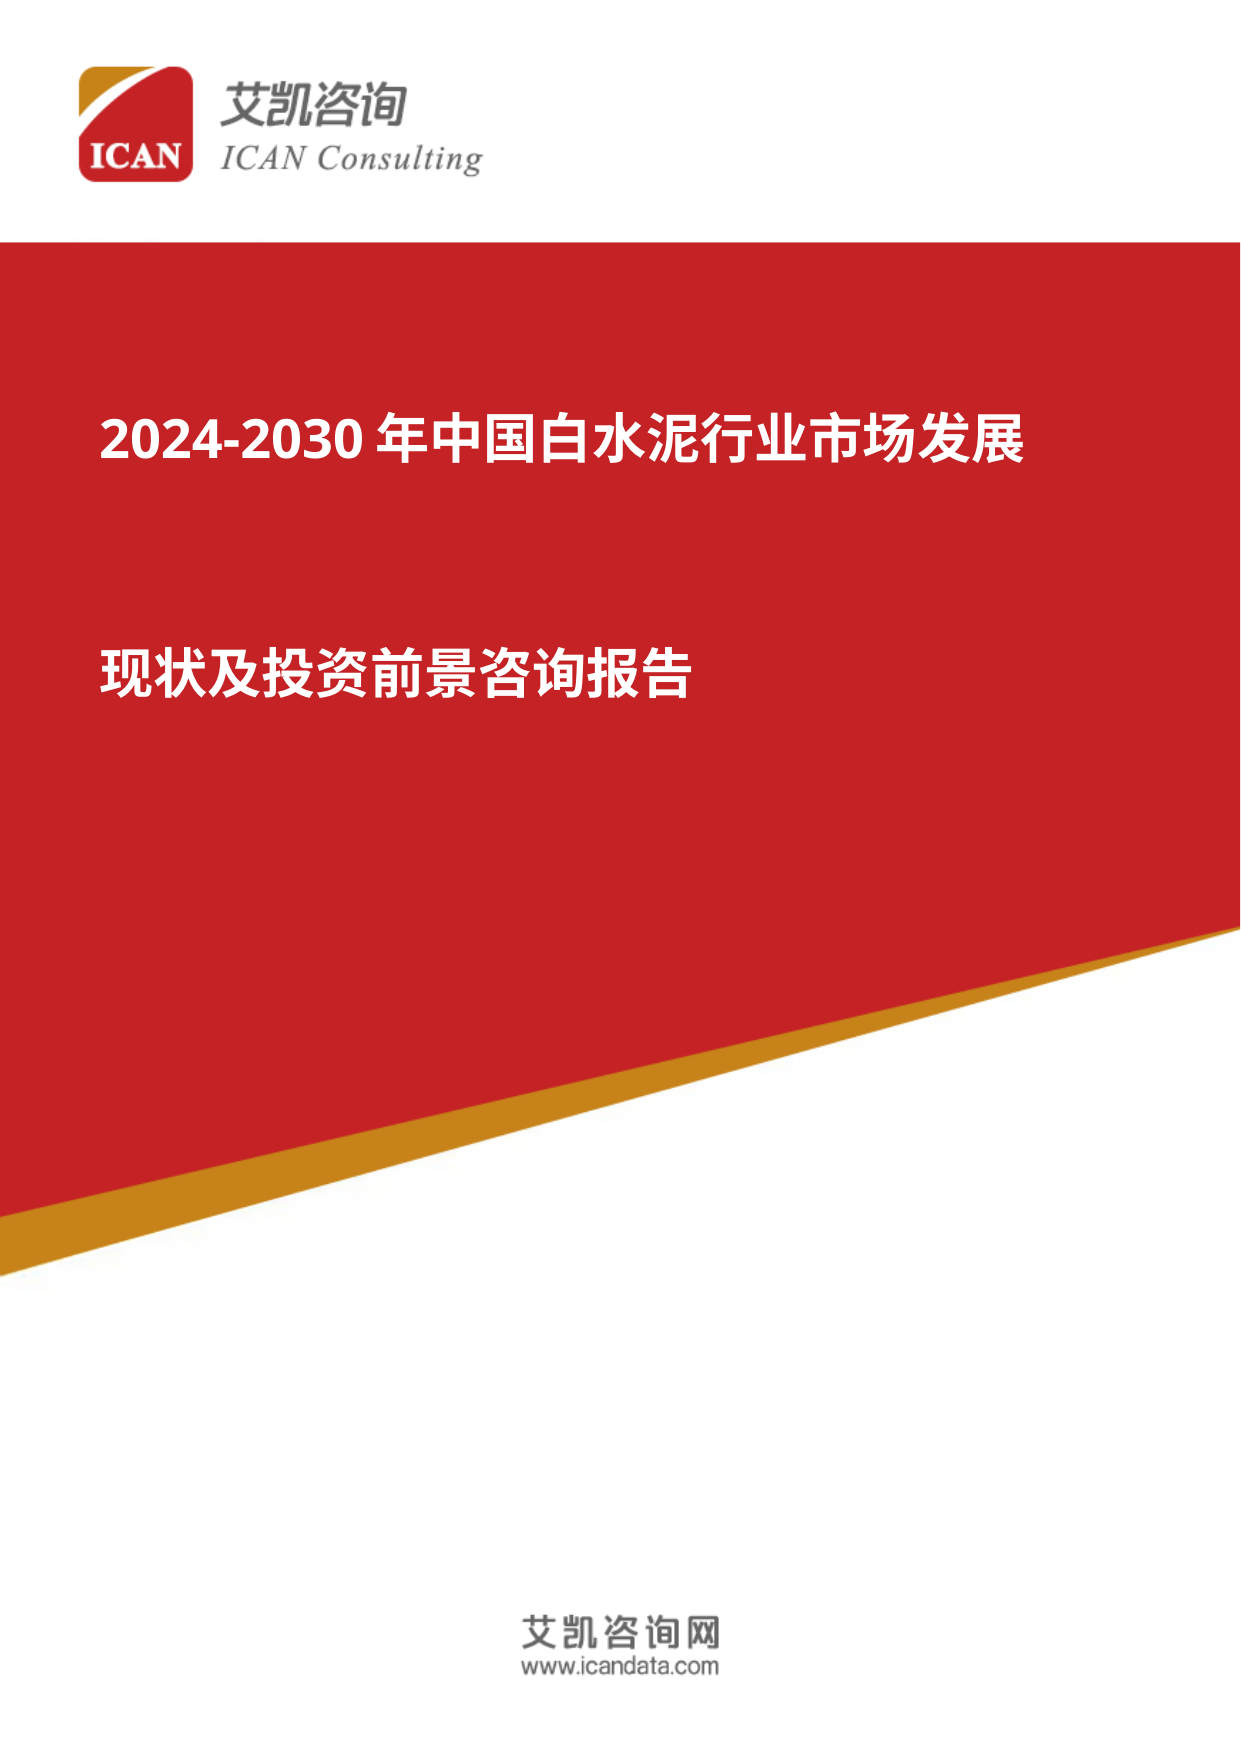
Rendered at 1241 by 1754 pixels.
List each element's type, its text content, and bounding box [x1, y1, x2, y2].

picture [0, 5, 1241, 1754]
subtitle 2024-2030年中国白水泥行业市场发展现状及投资前景咨询报告 [99, 386, 1053, 718]
